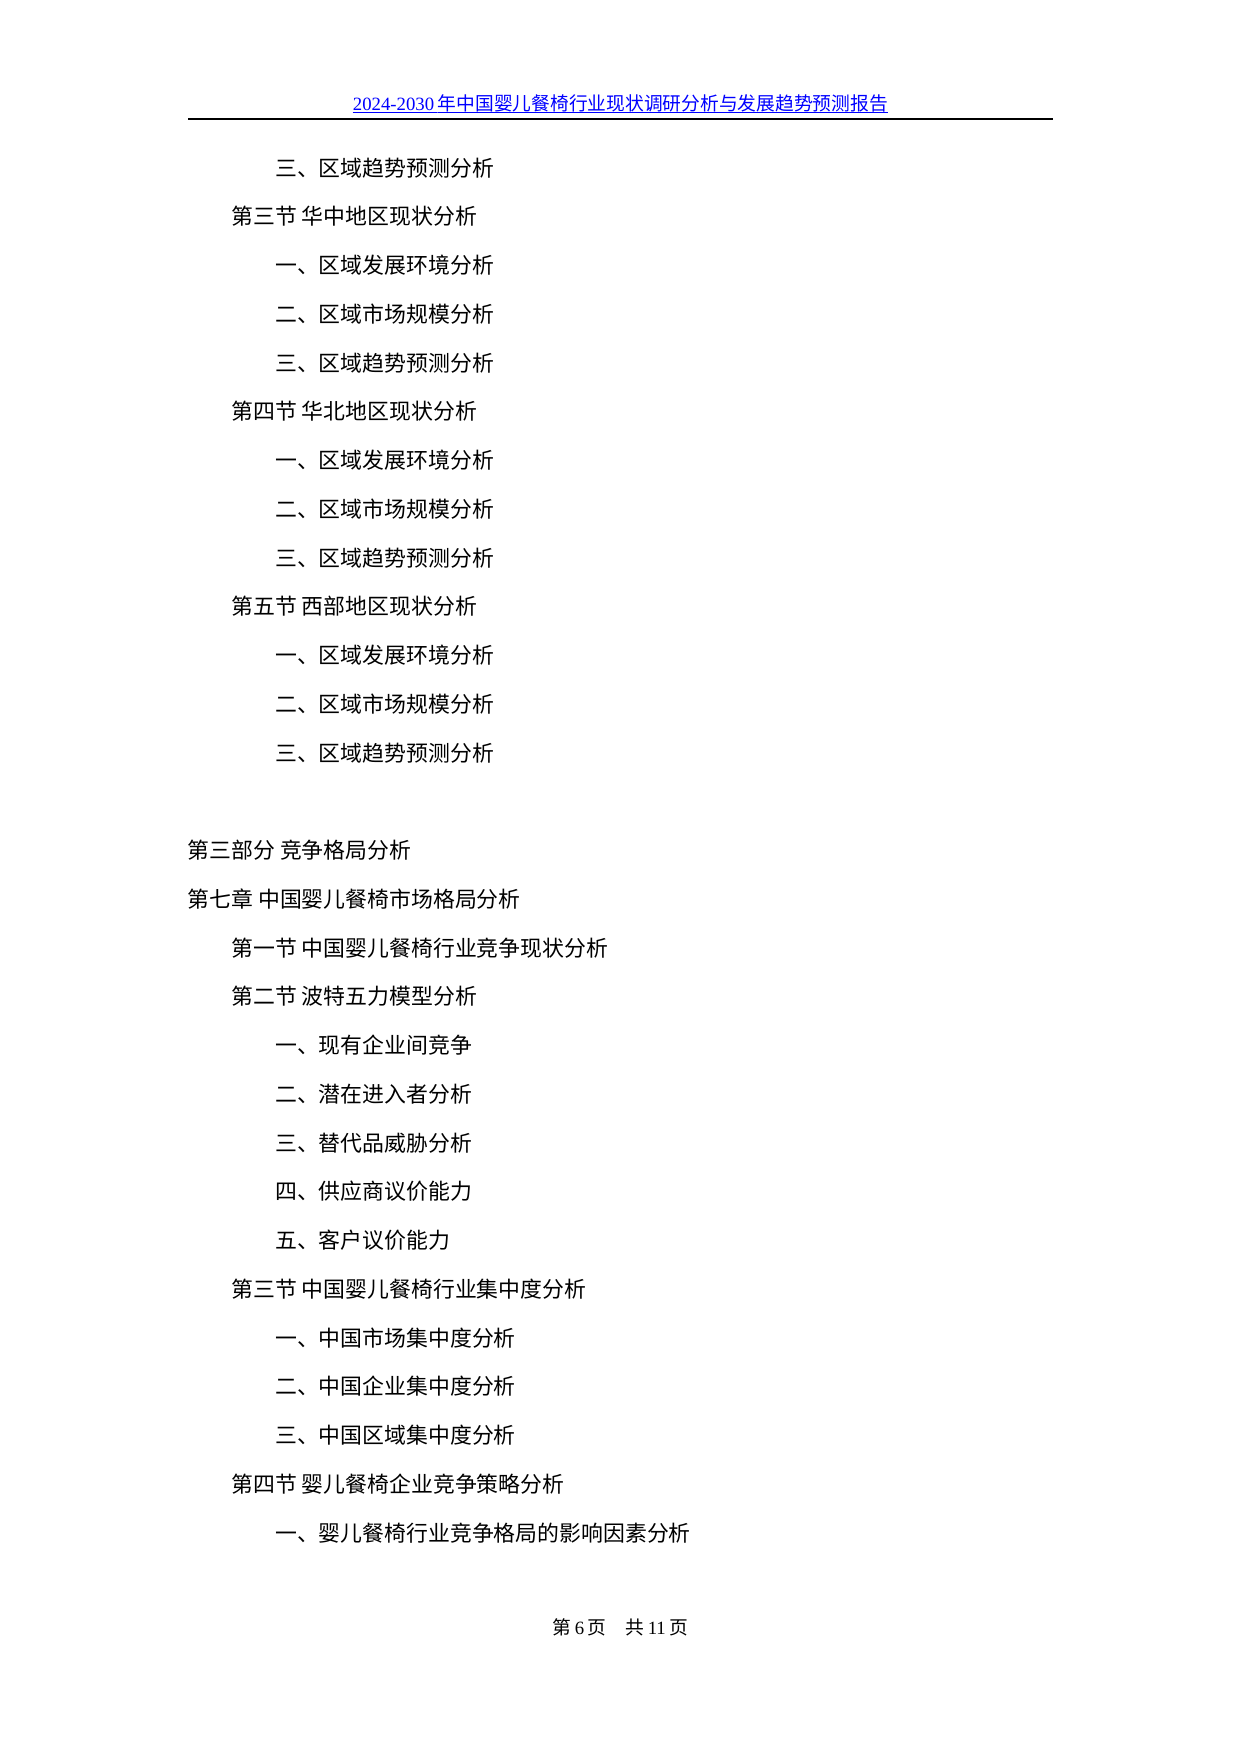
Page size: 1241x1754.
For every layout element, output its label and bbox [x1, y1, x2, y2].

text [187, 150, 1053, 1548]
